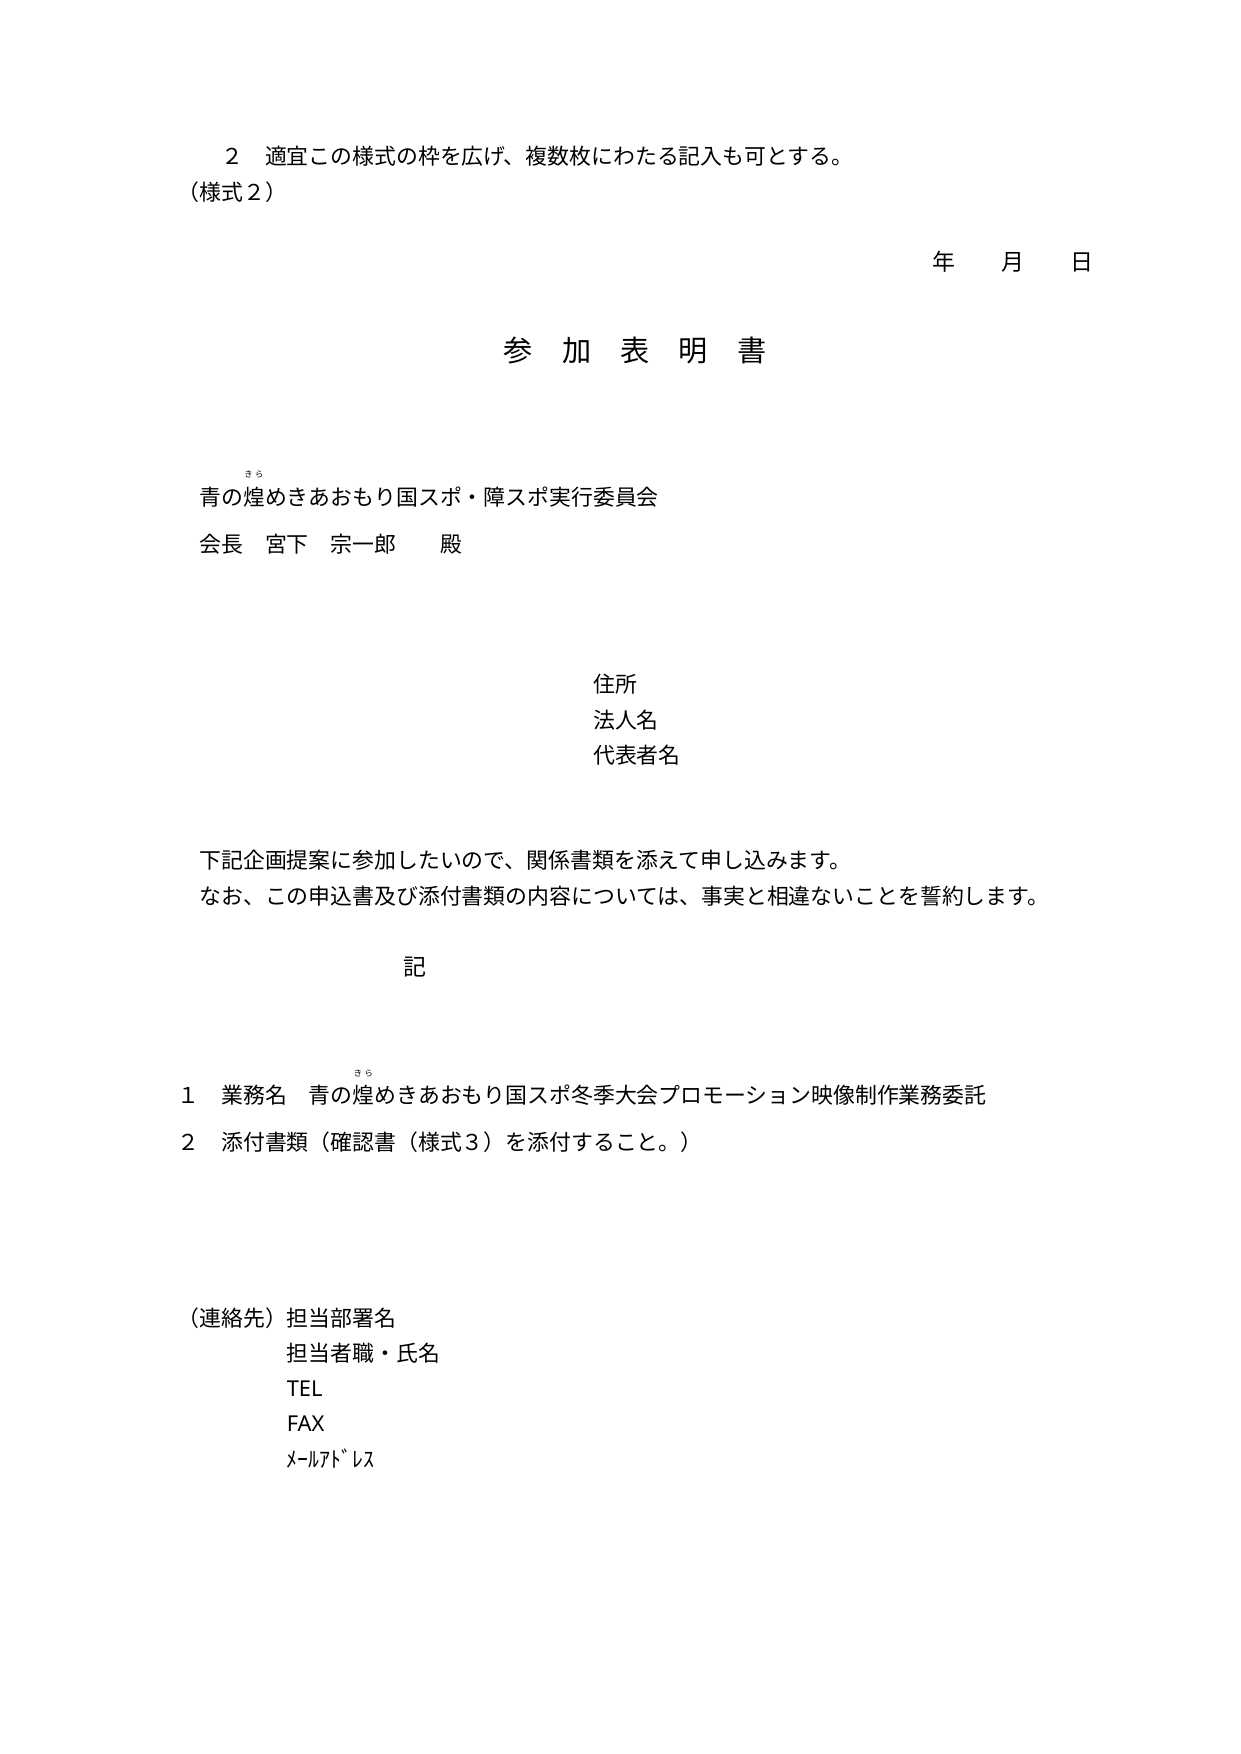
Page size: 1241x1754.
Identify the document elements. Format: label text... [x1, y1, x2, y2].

text 参 加 表 明 書 [177, 314, 1092, 384]
text 下記企画提案に参加したいので、関係書類を添えて申し込みます。 [177, 842, 1092, 877]
text TEL [177, 1370, 1092, 1405]
text FAX [177, 1405, 1092, 1440]
text ﾒｰﾙｱﾄﾞﾚｽ [177, 1440, 1092, 1476]
text ２ 添付書類（確認書（様式３）を添付すること。） [177, 1123, 1092, 1159]
text なお、この申込書及び添付書類の内容については、事実と相違ないことを誓約します。 [177, 877, 1092, 912]
text 青のめきあおもり国スポ・障スポ実行委員会 [177, 454, 1092, 525]
text （様式２） [177, 173, 1092, 208]
text 法人名 [177, 701, 1092, 736]
text （連絡先）担当部署名 [177, 1299, 1092, 1335]
text 会長 宮下 宗一郎 殿 [177, 525, 1092, 560]
text 代表者名 [177, 736, 1092, 771]
text ２ 適宜この様式の枠を広げ、複数枚にわたる記入も可とする。 [177, 138, 1092, 173]
text 担当者職・氏名 [177, 1335, 1092, 1370]
text 住所 [177, 666, 1092, 701]
text 記 [177, 947, 1092, 983]
text １ 業務名 青のめきあおもり国スポ冬季大会プロモーション映像制作業務委託 [177, 1053, 1092, 1123]
text 年 月 日 [177, 243, 1092, 278]
